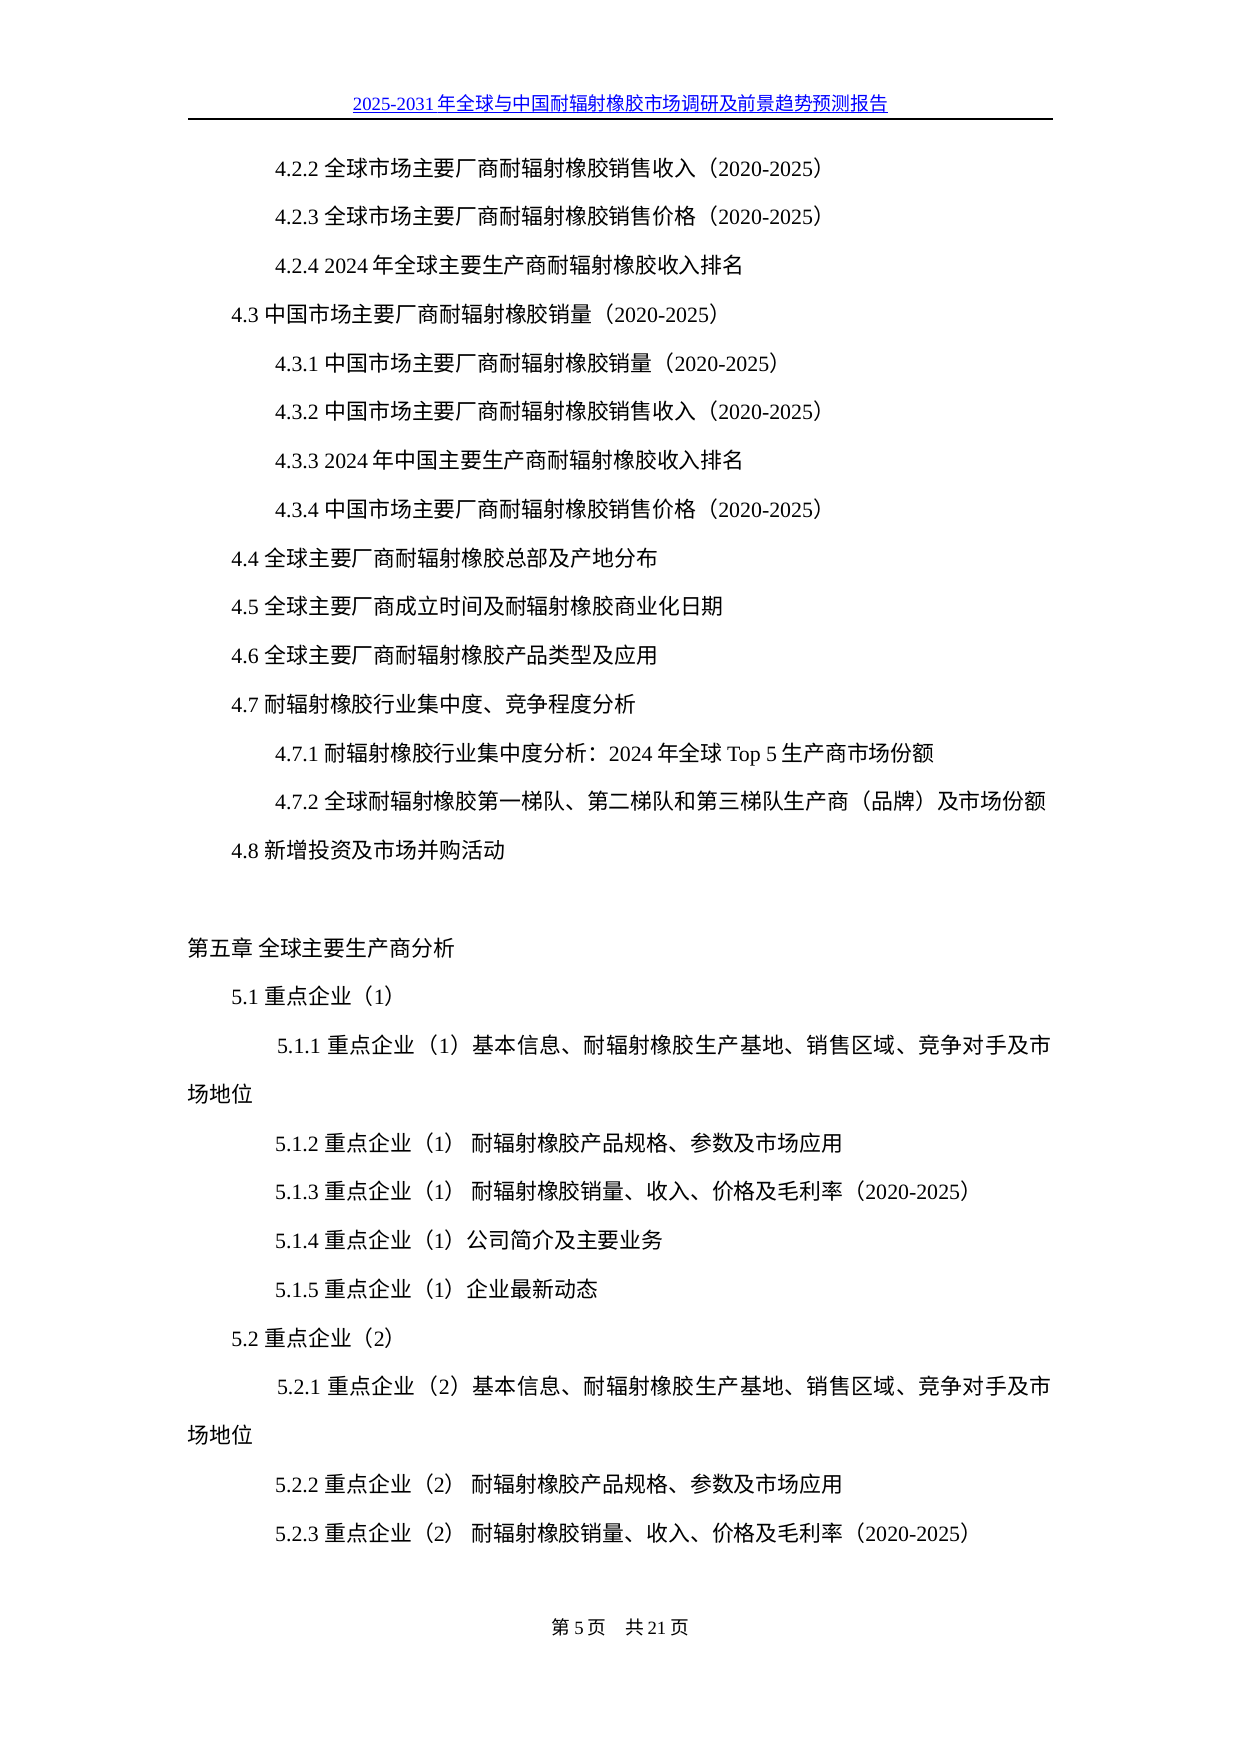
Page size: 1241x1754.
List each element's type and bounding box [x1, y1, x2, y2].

text [187, 150, 1053, 1548]
